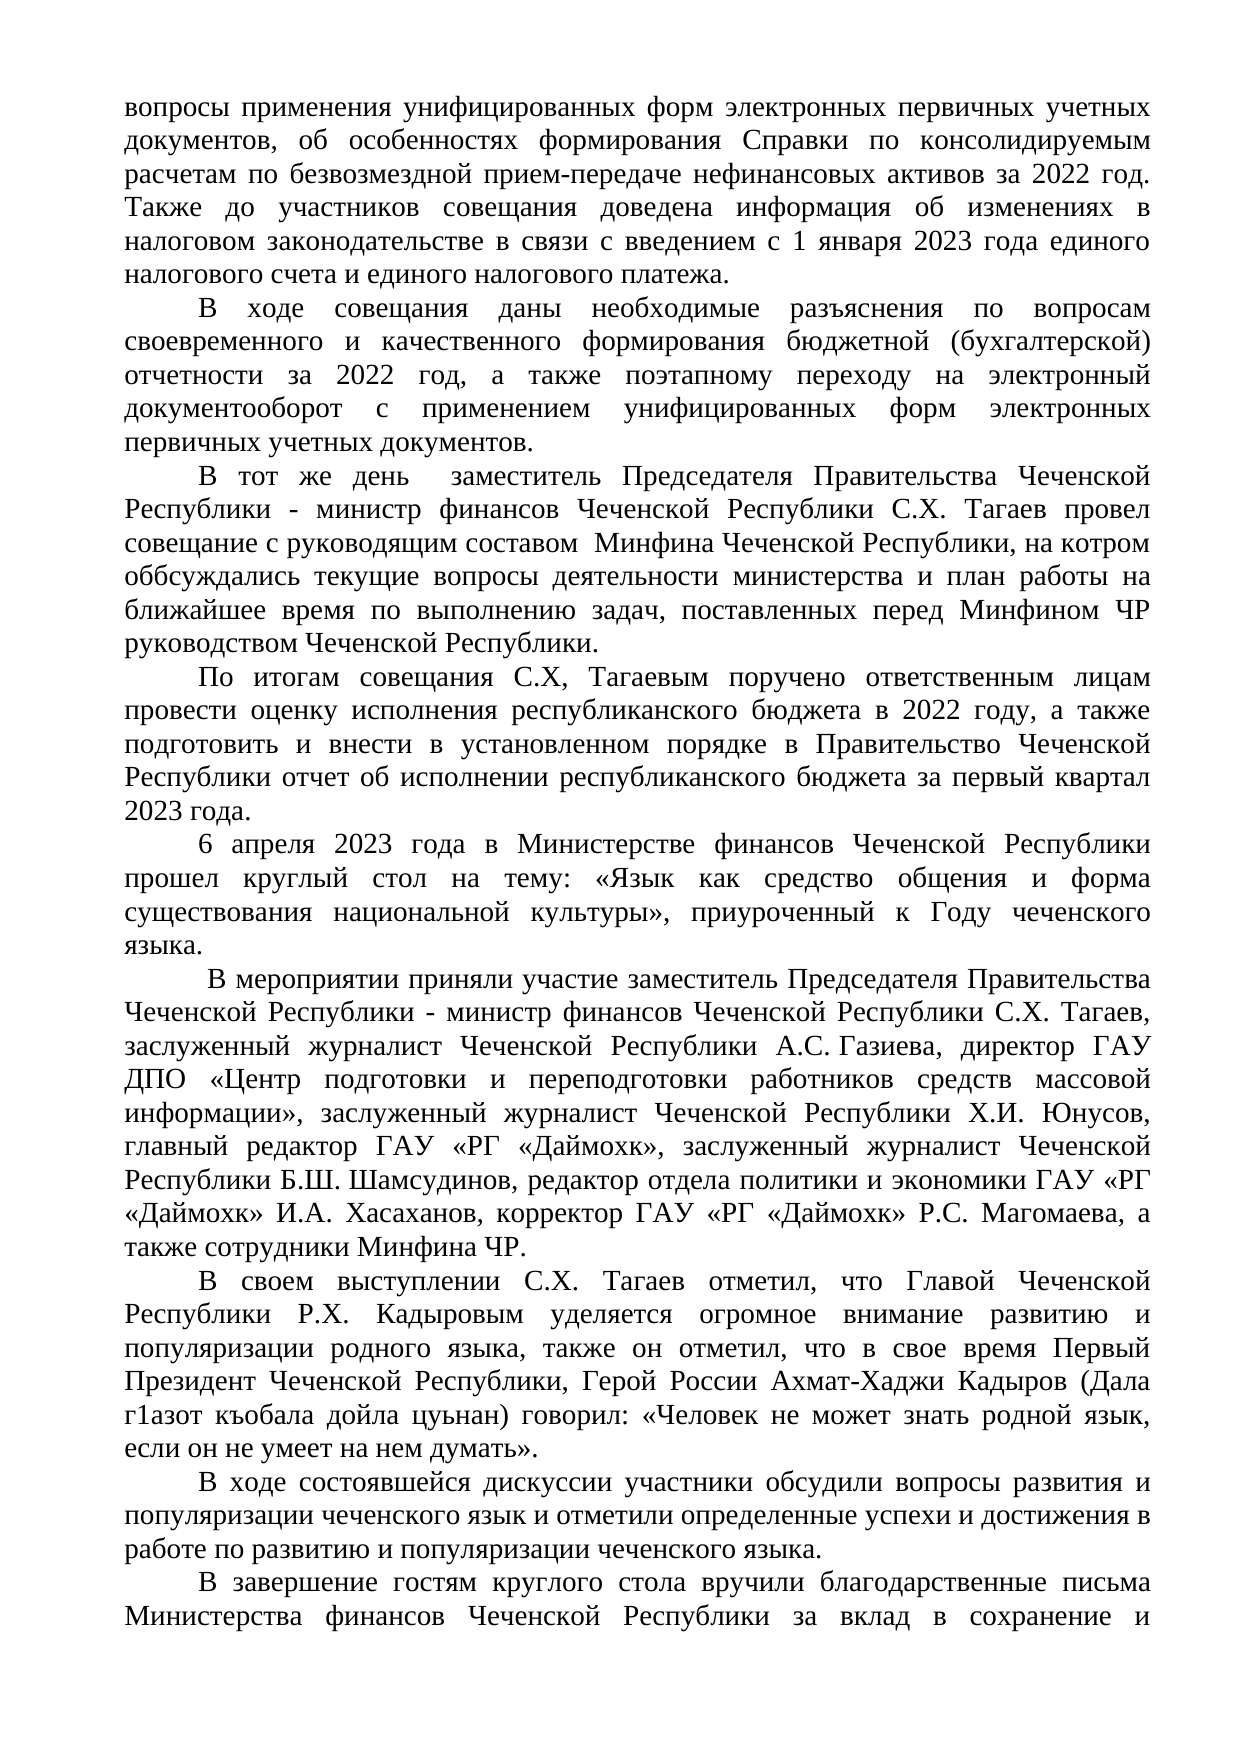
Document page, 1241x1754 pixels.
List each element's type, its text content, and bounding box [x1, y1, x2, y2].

text В своем выступлении С.Х. Тагаев отметил, что Главой Чеченской Республики Р.Х. Кадыровым уделяется огромное внимание развитию и популяризации родного языка, также он отметил, что в свое время Первый Президент Чеченской Республики, Герой России Ахмат-Хаджи Кадыров (Дала г1азот къобала дойла цуьнан) говорил: «Человек не может знать родной язык, если он не умеет на нем думать». [124, 1263, 1152, 1464]
text В ходе состоявшейся дискуссии участники обсудили вопросы развития и популяризации чеченского язык и отметили определенные успехи и достижения в работе по развитию и популяризации чеченского языка. [124, 1464, 1152, 1564]
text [124, 89, 1152, 290]
text В мероприятии приняли участие заместитель Председателя Правительства Чеченской Республики - министр финансов Чеченской Республики С.Х. Тагаев, заслуженный журналист Чеченской Республики А.С. Газиева, директор ГАУ ДПО «Центр подготовки и переподготовки работников средств массовой информации», заслуженный журналист Чеченской Республики Х.И. Юнусов, главный редактор ГАУ «РГ «Даймохк», заслуженный журналист Чеченской Республики Б.Ш. Шамсудинов, редактор отдела политики и экономики ГАУ «РГ «Даймохк» И.А. Хасаханов, корректор ГАУ «РГ «Даймохк» Р.С. Магомаева, а также сотрудники Минфина ЧР. [124, 961, 1152, 1263]
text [124, 1564, 1152, 1632]
text В тот же день заместитель Председателя Правительства Чеченской Республики - министр финансов Чеченской Республики С.Х. Тагаев провел совещание с руководящим составом Минфина Чеченской Республики, на котром оббсуждались текущие вопросы деятельности министерства и план работы на ближайшее время по выполнению задач, поставленных перед Минфином ЧР руководством Чеченской Республики. [124, 458, 1152, 659]
text 6 апреля 2023 года в Министерстве финансов Чеченской Республики прошел круглый стол на тему: «Язык как средство общения и форма существования национальной культуры», приуроченный к Году чеченского языка. [124, 827, 1152, 961]
text В ходе совещания даны необходимые разъяснения по вопросам своевременного и качественного формирования бюджетной (бухгалтерской) отчетности за 2022 год, а также поэтапному переходу на электронный документооборот с применением унифицированных форм электронных первичных учетных документов. [124, 290, 1152, 458]
text По итогам совещания С.Х, Тагаевым поручено ответственным лицам провести оценку исполнения республиканского бюджета в 2022 году, а также подготовить и внести в установленном порядке в Правительство Чеченской Республики отчет об исполнении республиканского бюджета за первый квартал 2023 года. [124, 659, 1152, 827]
